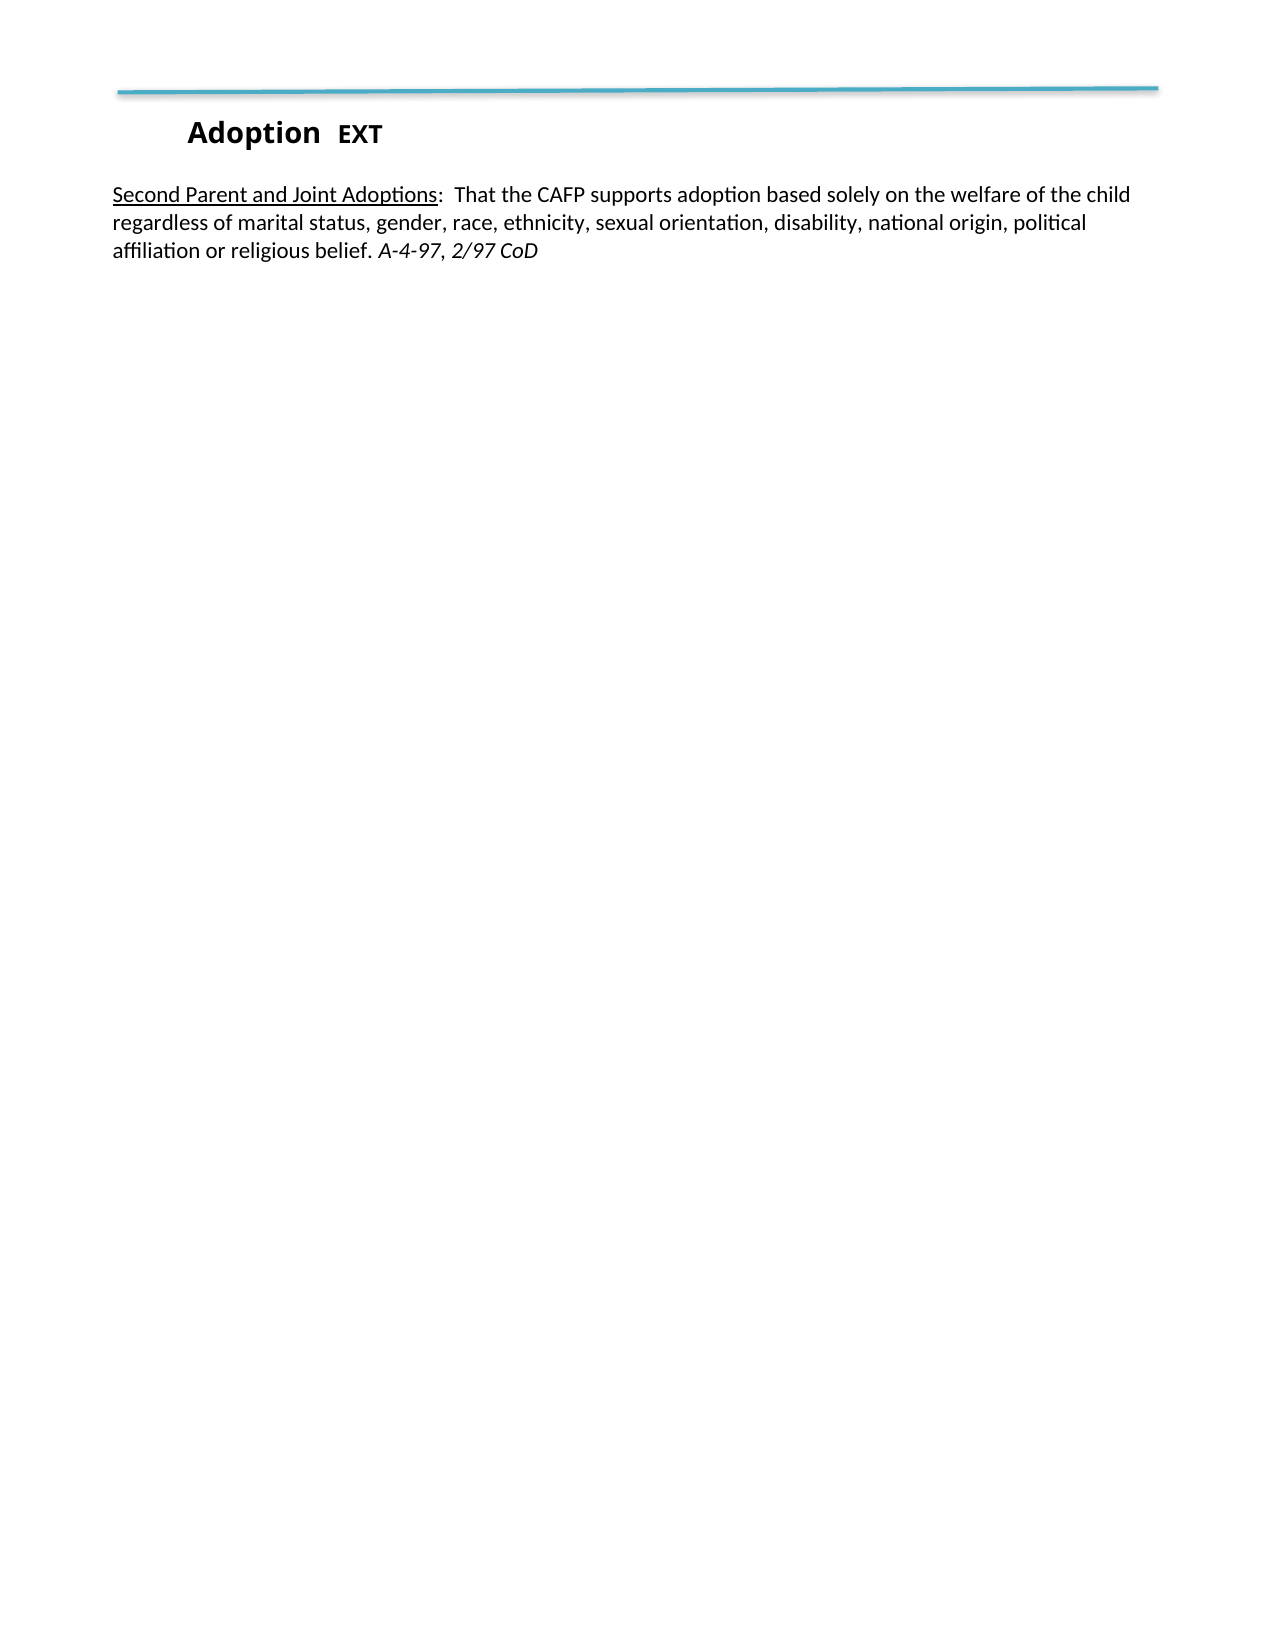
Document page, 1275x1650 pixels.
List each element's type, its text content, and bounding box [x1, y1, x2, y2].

subtitle Adoption EXT [187, 112, 1162, 152]
text Second Parent and Joint Adoptions: That the CAFP supports adoption based solely on the welfare of the child regardless of marital status, gender, race, ethnicity, sexual orientation, disability, national origin, political affiliation or religious belief. A-4-97, 2/97 CoD [112, 180, 1162, 264]
